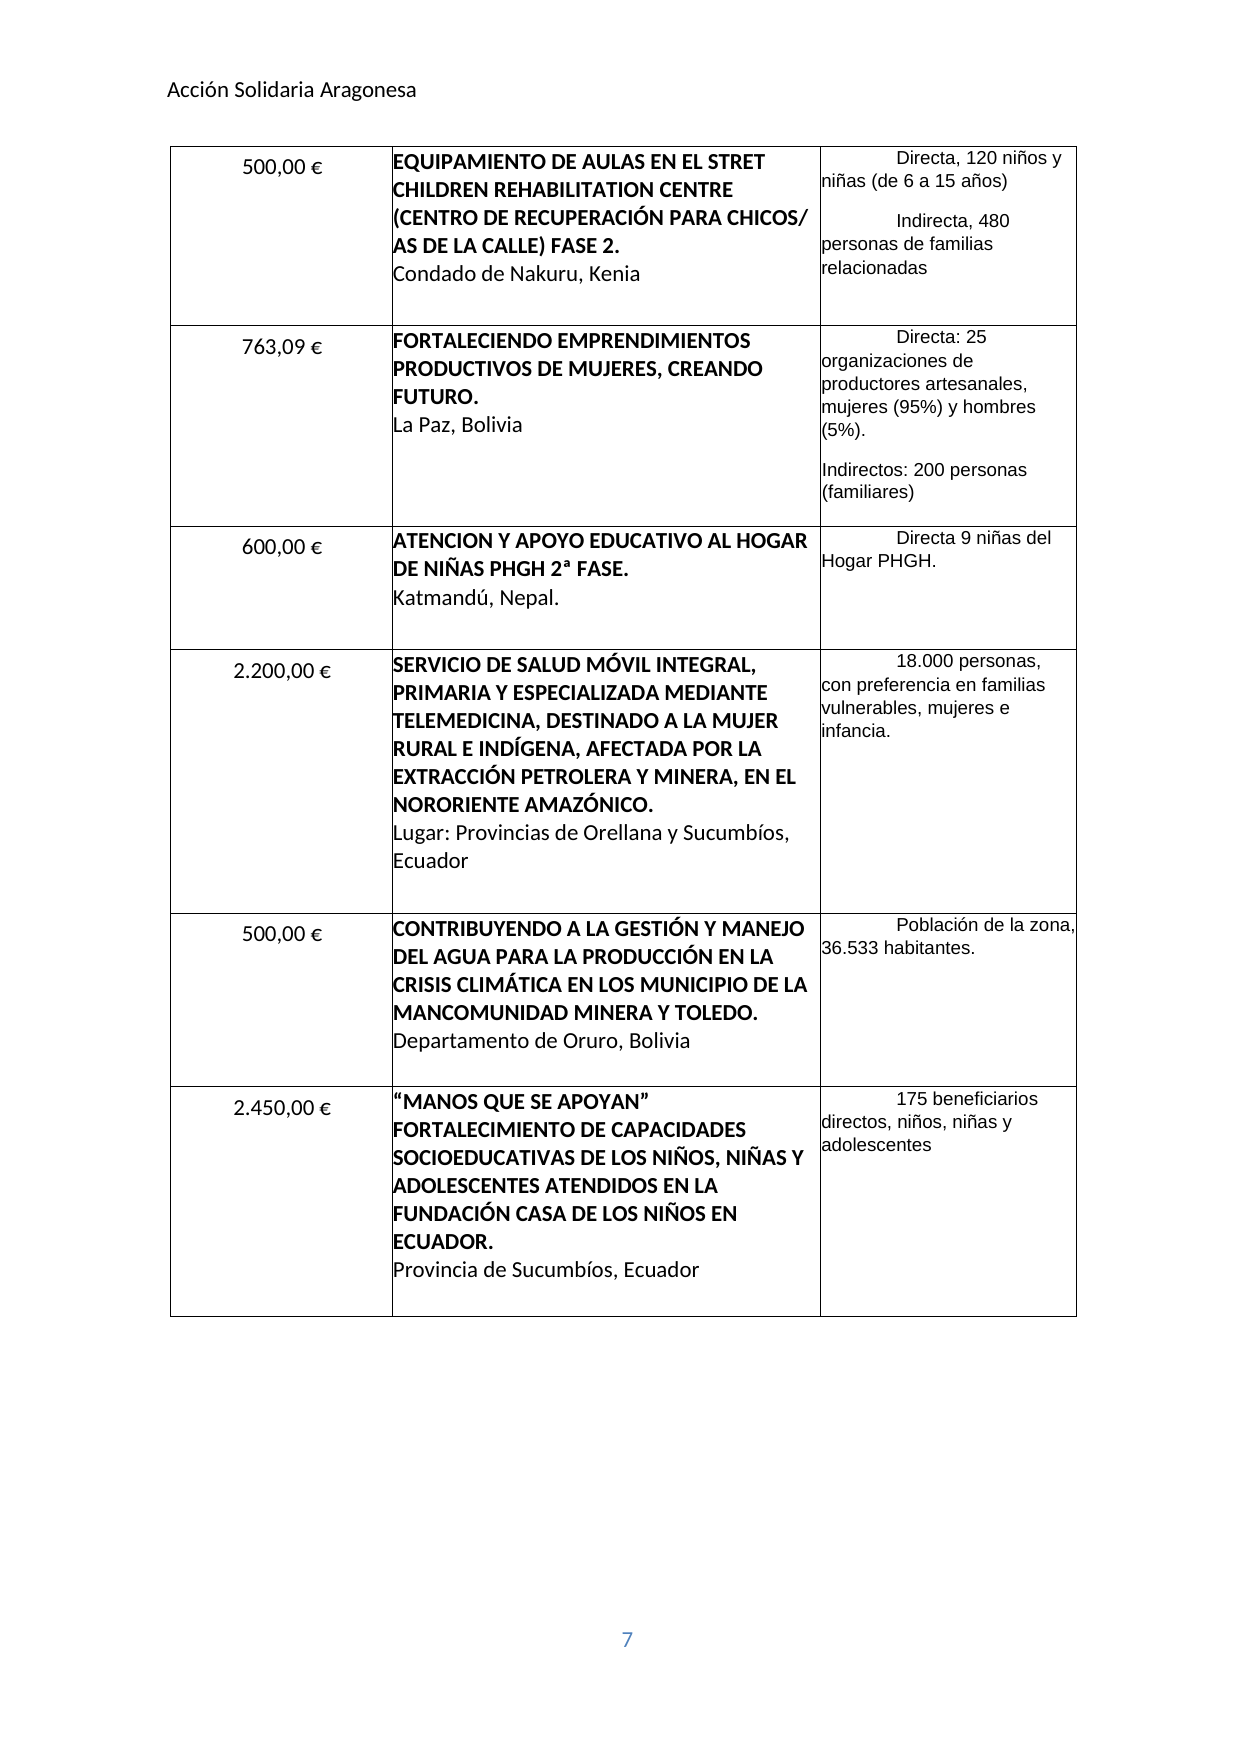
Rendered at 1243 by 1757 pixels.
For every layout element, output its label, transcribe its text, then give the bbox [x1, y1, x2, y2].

table_cell 500,00 € [171, 147, 392, 325]
table_cell 500,00 € [171, 914, 392, 1086]
table_cell FORTALECIENDO EMPRENDIMIENTOS PRODUCTIVOS DE MUJERES, CREANDO FUTURO. La Paz, Bolivia [393, 326, 820, 526]
table_cell “MANOS QUE SE APOYAN” FORTALECIMIENTO DE CAPACIDADES SOCIOEDUCATIVAS DE LOS NIÑOS, NIÑAS Y ADOLESCENTES ATENDIDOS EN LA FUNDACIÓN CASA DE LOS NIÑOS EN ECUADOR. Provincia de Sucumbíos, Ecuador [393, 1087, 820, 1316]
table_cell 763,09 € [171, 326, 392, 526]
table_cell Directa, 120 niños y niñas (de 6 a 15 años) Indirecta, 480 personas de familias relacionadas [821, 147, 1076, 325]
table_cell 2.450,00 € [171, 1087, 392, 1316]
table_cell Directa 9 niñas del Hogar PHGH. [821, 527, 1076, 649]
table_cell 18.000 personas, con preferencia en familias vulnerables, mujeres e infancia. [821, 650, 1076, 913]
table_cell Población de la zona, 36.533 habitantes. [821, 914, 1076, 1086]
table_cell 600,00 € [171, 527, 392, 649]
table_cell Directa: 25 organizaciones de productores artesanales, mujeres (95%) y hombres (5%). Indirectos: 200 personas (familiares) [821, 326, 1076, 526]
table_cell 175 beneficiarios directos, niños, niñas y adolescentes [821, 1087, 1076, 1316]
table_cell CONTRIBUYENDO A LA GESTIÓN Y MANEJO DEL AGUA PARA LA PRODUCCIÓN EN LA CRISIS CLIMÁTICA EN LOS MUNICIPIO DE LA MANCOMUNIDAD MINERA Y TOLEDO. Departamento de Oruro, Bolivia [393, 914, 820, 1086]
table_cell SERVICIO DE SALUD MÓVIL INTEGRAL, PRIMARIA Y ESPECIALIZADA MEDIANTE TELEMEDICINA, DESTINADO A LA MUJER RURAL E INDÍGENA, AFECTADA POR LA EXTRACCIÓN PETROLERA Y MINERA, EN EL NORORIENTE AMAZÓNICO. Lugar: Provincias de Orellana y Sucumbíos, Ecuador [393, 650, 820, 913]
table_cell 2.200,00 € [171, 650, 392, 913]
table_cell EQUIPAMIENTO DE AULAS EN EL STRET CHILDREN REHABILITATION CENTRE (CENTRO DE RECUPERACIÓN PARA CHICOS/ AS DE LA CALLE) FASE 2. Condado de Nakuru, Kenia [393, 147, 820, 325]
table_cell ATENCION Y APOYO EDUCATIVO AL HOGAR DE NIÑAS PHGH 2ª FASE. Katmandú, Nepal. [393, 527, 820, 649]
